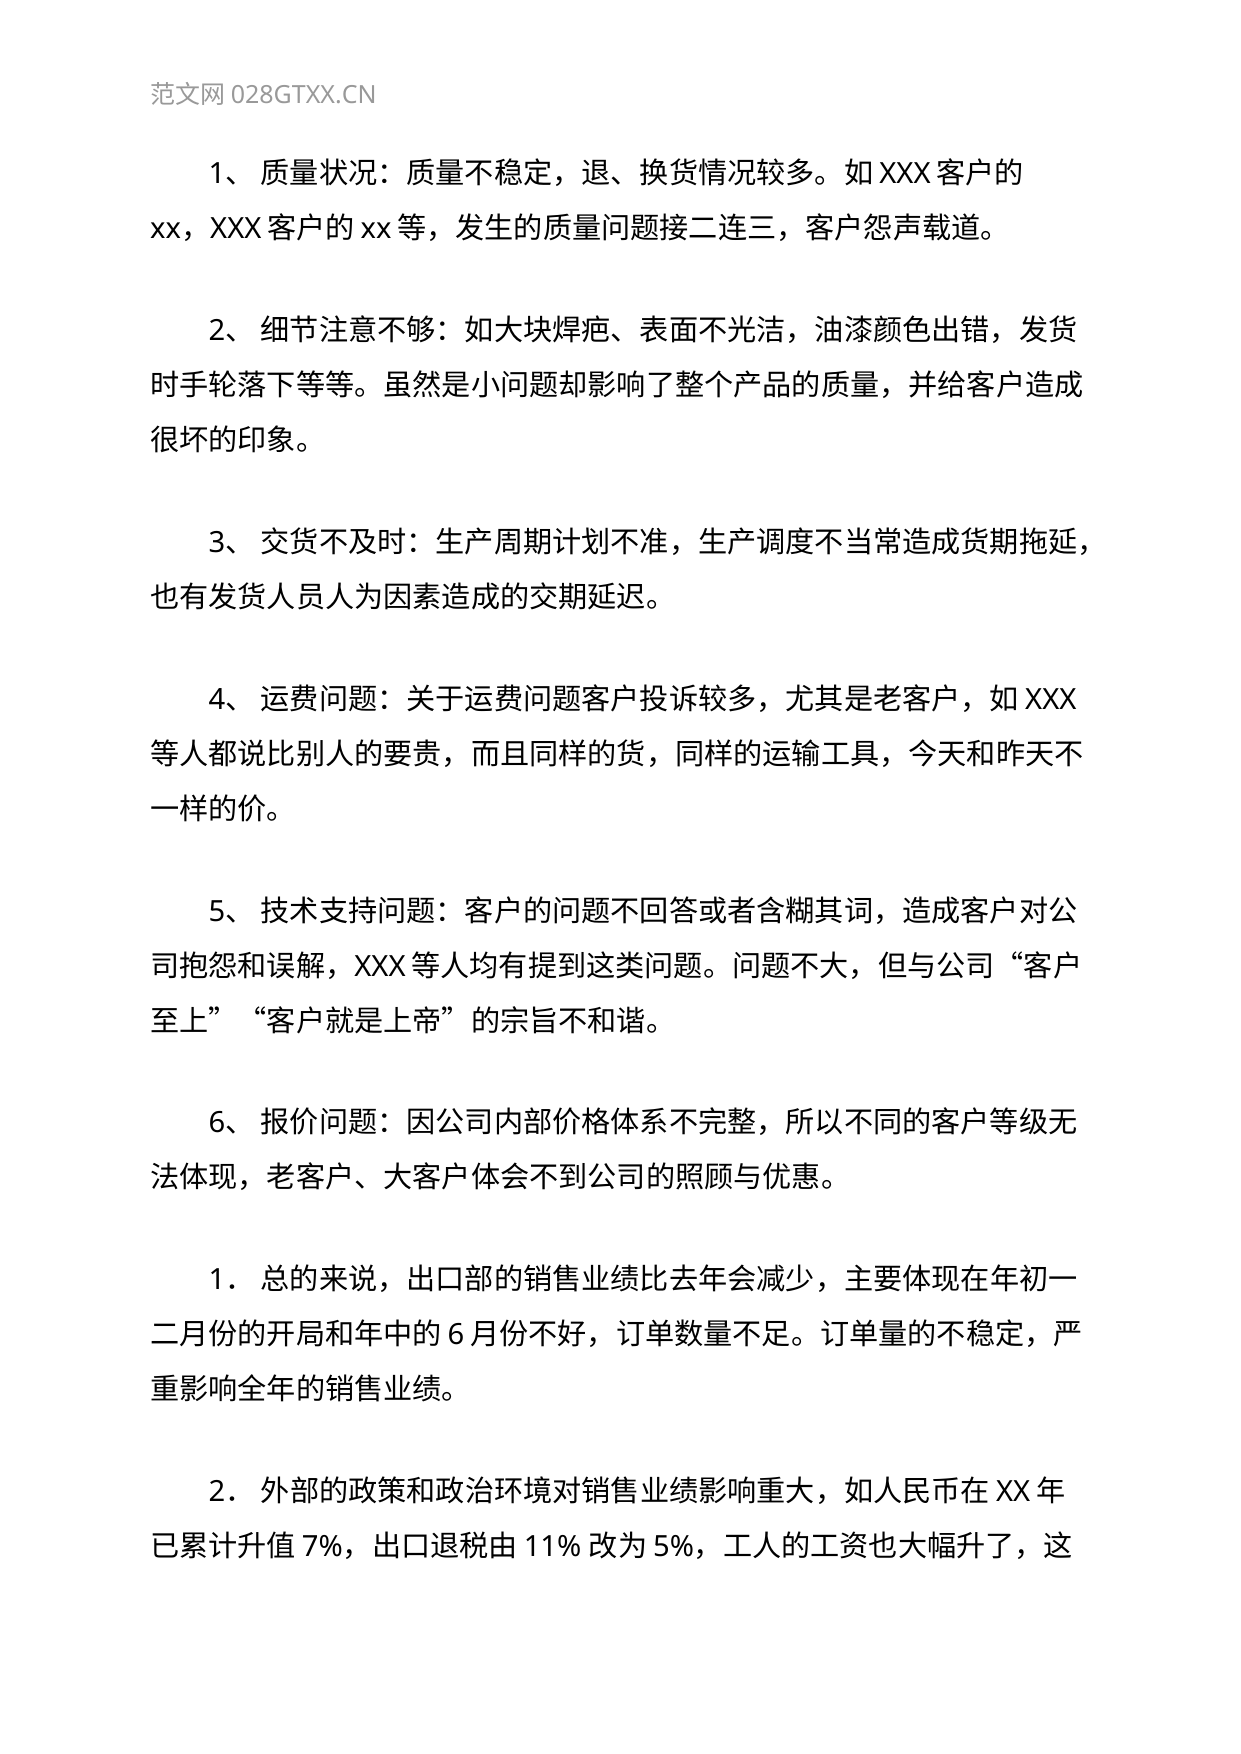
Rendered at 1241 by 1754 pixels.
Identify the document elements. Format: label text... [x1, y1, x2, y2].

text 1、 质量状况：质量不稳定，退、换货情况较多。如XXX客户的xx，XXX客户的xx等，发生的质量问题接二连三，客户怨声载道。 [150, 150, 1090, 247]
text 5、 技术支持问题：客户的问题不回答或者含糊其词，造成客户对公司抱怨和误解，XXX等人均有提到这类问题。问题不大，但与公司“客户至上”“客户就是上帝”的宗旨不和谐。 [150, 887, 1090, 1039]
text 4、 运费问题：关于运费问题客户投诉较多，尤其是老客户，如XXX等人都说比别人的要贵，而且同样的货，同样的运输工具，今天和昨天不一样的价。 [150, 675, 1090, 828]
text 1． 总的来说，出口部的销售业绩比去年会减少，主要体现在年初一二月份的开局和年中的6月份不好，订单数量不足。订单量的不稳定，严重影响全年的销售业绩。 [150, 1256, 1090, 1408]
text 6、 报价问题：因公司内部价格体系不完整，所以不同的客户等级无法体现，老客户、大客户体会不到公司的照顾与优惠。 [150, 1099, 1090, 1196]
text 2、 细节注意不够：如大块焊疤、表面不光洁，油漆颜色出错，发货时手轮落下等等。虽然是小问题却影响了整个产品的质量，并给客户造成很坏的印象。 [150, 307, 1090, 459]
text 3、 交货不及时：生产周期计划不准，生产调度不当常造成货期拖延，也有发货人员人为因素造成的交期延迟。 [150, 519, 1090, 616]
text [150, 1467, 1090, 1565]
